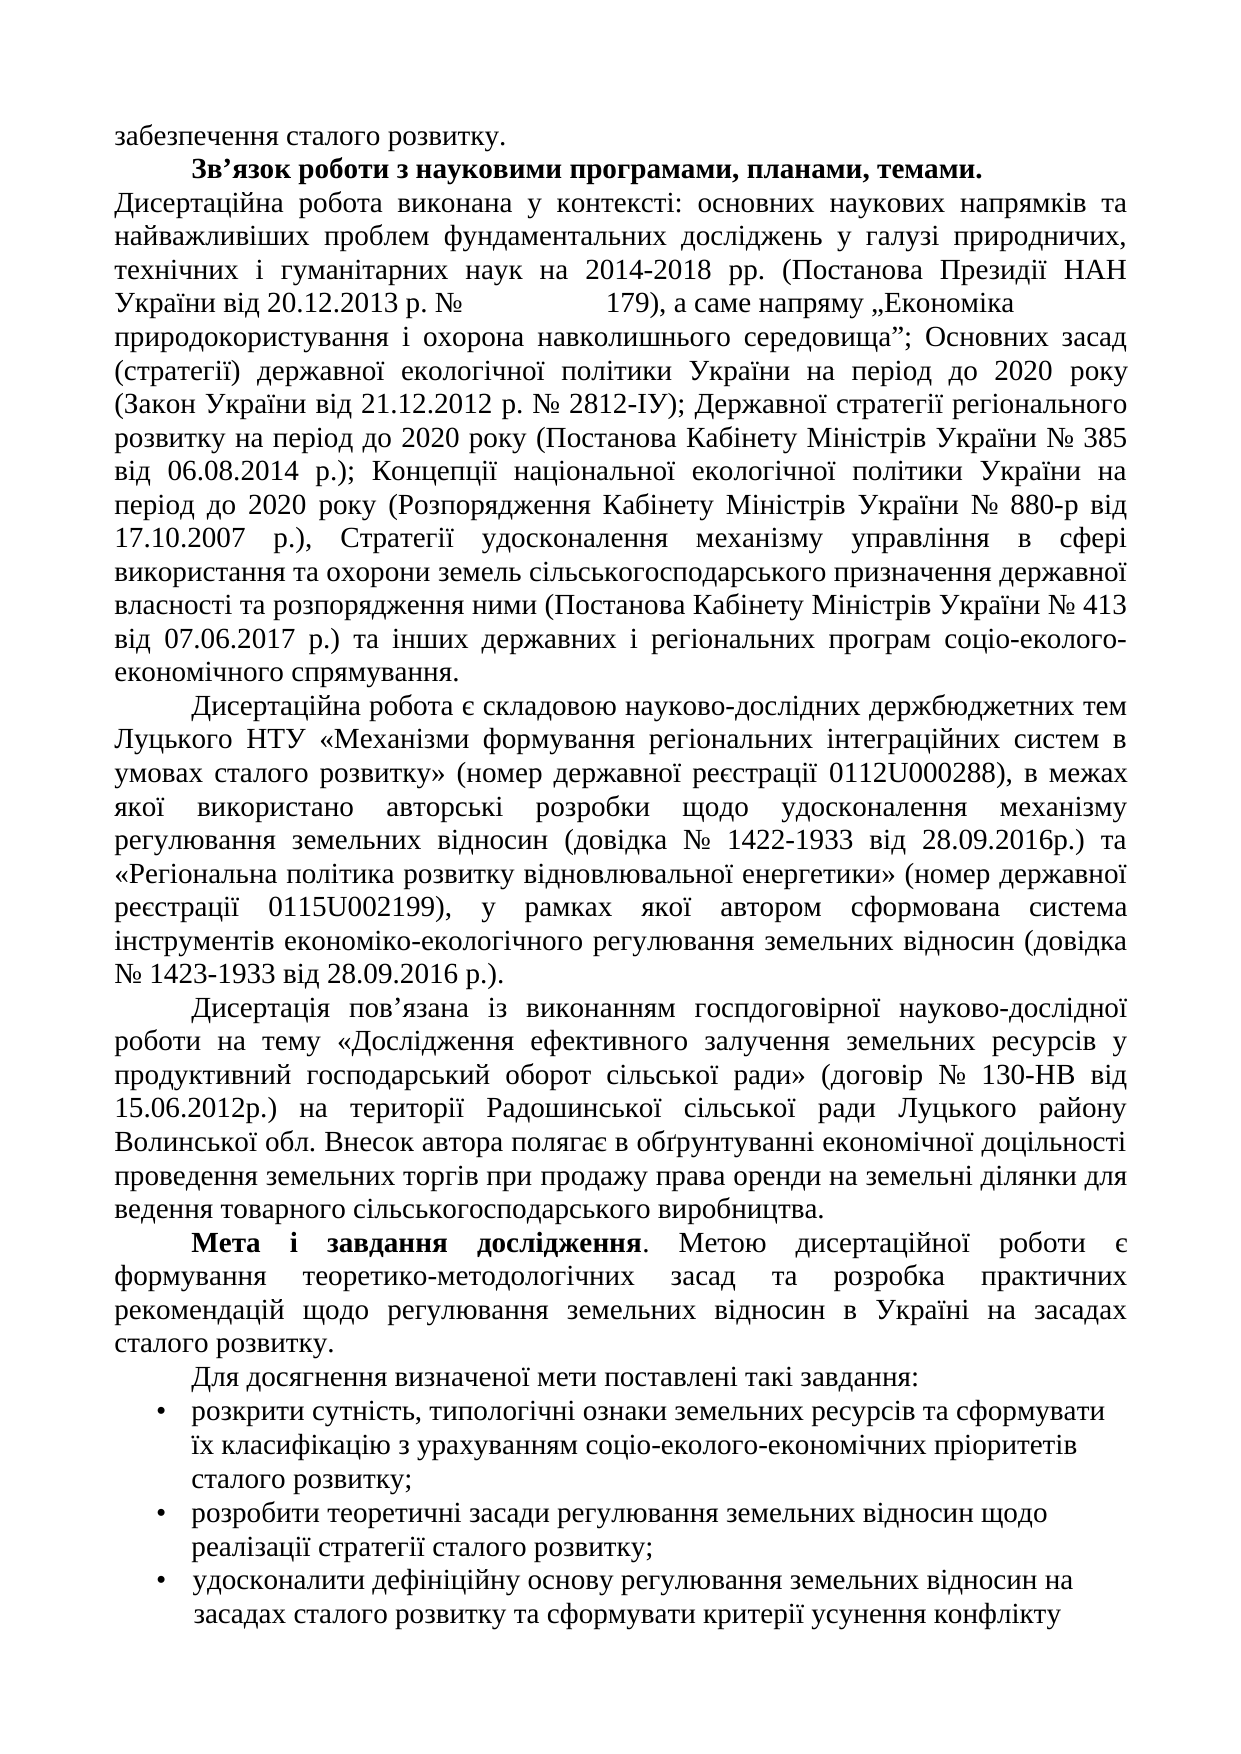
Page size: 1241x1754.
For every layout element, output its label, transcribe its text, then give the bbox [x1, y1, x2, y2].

text Дисертація пов’язана із виконанням госпдоговірної науково-дослідної роботи на тему «Дослідження ефективного залучення земельних ресурсів у продуктивний господарський оборот сільської ради» (договір № 130-НВ від 15.06.2012р.) на території Радошинської сільської ради Луцького району Волинської обл. Внесок автора полягає в обґрунтуванні економічної доцільності проведення земельних торгів при продажу права оренди на земельні ділянки для ведення товарного сільськогосподарського виробництва. [114, 991, 1128, 1225]
text Зв’язок роботи з науковими програмами, планами, темами. [114, 152, 1128, 186]
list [156, 1563, 1128, 1630]
text Мета і завдання дослідження. Метою дисертаційної роботи є формування теоретико-методологічних засад та розробка практичних рекомендацій щодо регулювання земельних відносин в Україні на засадах сталого розвитку. [114, 1225, 1128, 1359]
text Дисертаційна робота є складовою науково-дослідних держбюджетних тем Луцького НТУ «Механізми формування регіональних інтеграційних систем в умовах сталого розвитку» (номер державної реєстрації 0112U000288), в межах якої використано авторські розробки щодо удосконалення механізму регулювання земельних відносин (довідка № 1422-1933 від 28.09.2016р.) та «Регіональна політика розвитку відновлювальної енергетики» (номер державної реєстрації 0115U002199), у рамках якої автором сформована система інструментів економіко-екологічного регулювання земельних відносин (довідка № 1423-1933 від 28.09.2016 р.). [114, 689, 1128, 991]
text природокористування і охорона навколишнього середовища”; Основних засад (стратегії) державної екологічної політики України на період до 2020 року (Закон України від 21.12.2012 р. № 2812-ІУ); Державної стратегії регіонального розвитку на період до 2020 року (Постанова Кабінету Міністрів України № 385 від 06.08.2014 р.); Концепції національної екологічної політики України на період до 2020 року (Розпорядження Кабінету Міністрів України № 880-р від 17.10.2007 р.), Стратегії удосконалення механізму управління в сфері використання та охорони земель сільськогосподарського призначення державної власності та розпорядження ними (Постанова Кабінету Міністрів України № 413 від 07.06.2017 р.) та інших державних і регіональних програм соціо-еколого-економічного спрямування. [114, 320, 1128, 689]
list розкрити сутність, типологічні ознаки земельних ресурсів та сформувати їх класифікацію з урахуванням соціо-еколого-економічних пріоритетів сталого розвитку; [156, 1393, 1128, 1495]
text Для досягнення визначеної мети поставлені такі завдання: [114, 1359, 1128, 1393]
text Дисертаційна робота виконана у контексті: основних наукових напрямків та найважливіших проблем фундаментальних досліджень у галузі природничих, технічних і гуманітарних наук на 2014-2018 рр. (Постанова Президії НАН України від 20.12.2013 р. № 179), а саме напряму „Економіка [114, 186, 1128, 320]
list розробити теоретичні засади регулювання земельних відносин щодо реалізації стратегії сталого розвитку; [156, 1495, 1128, 1563]
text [114, 118, 1128, 152]
